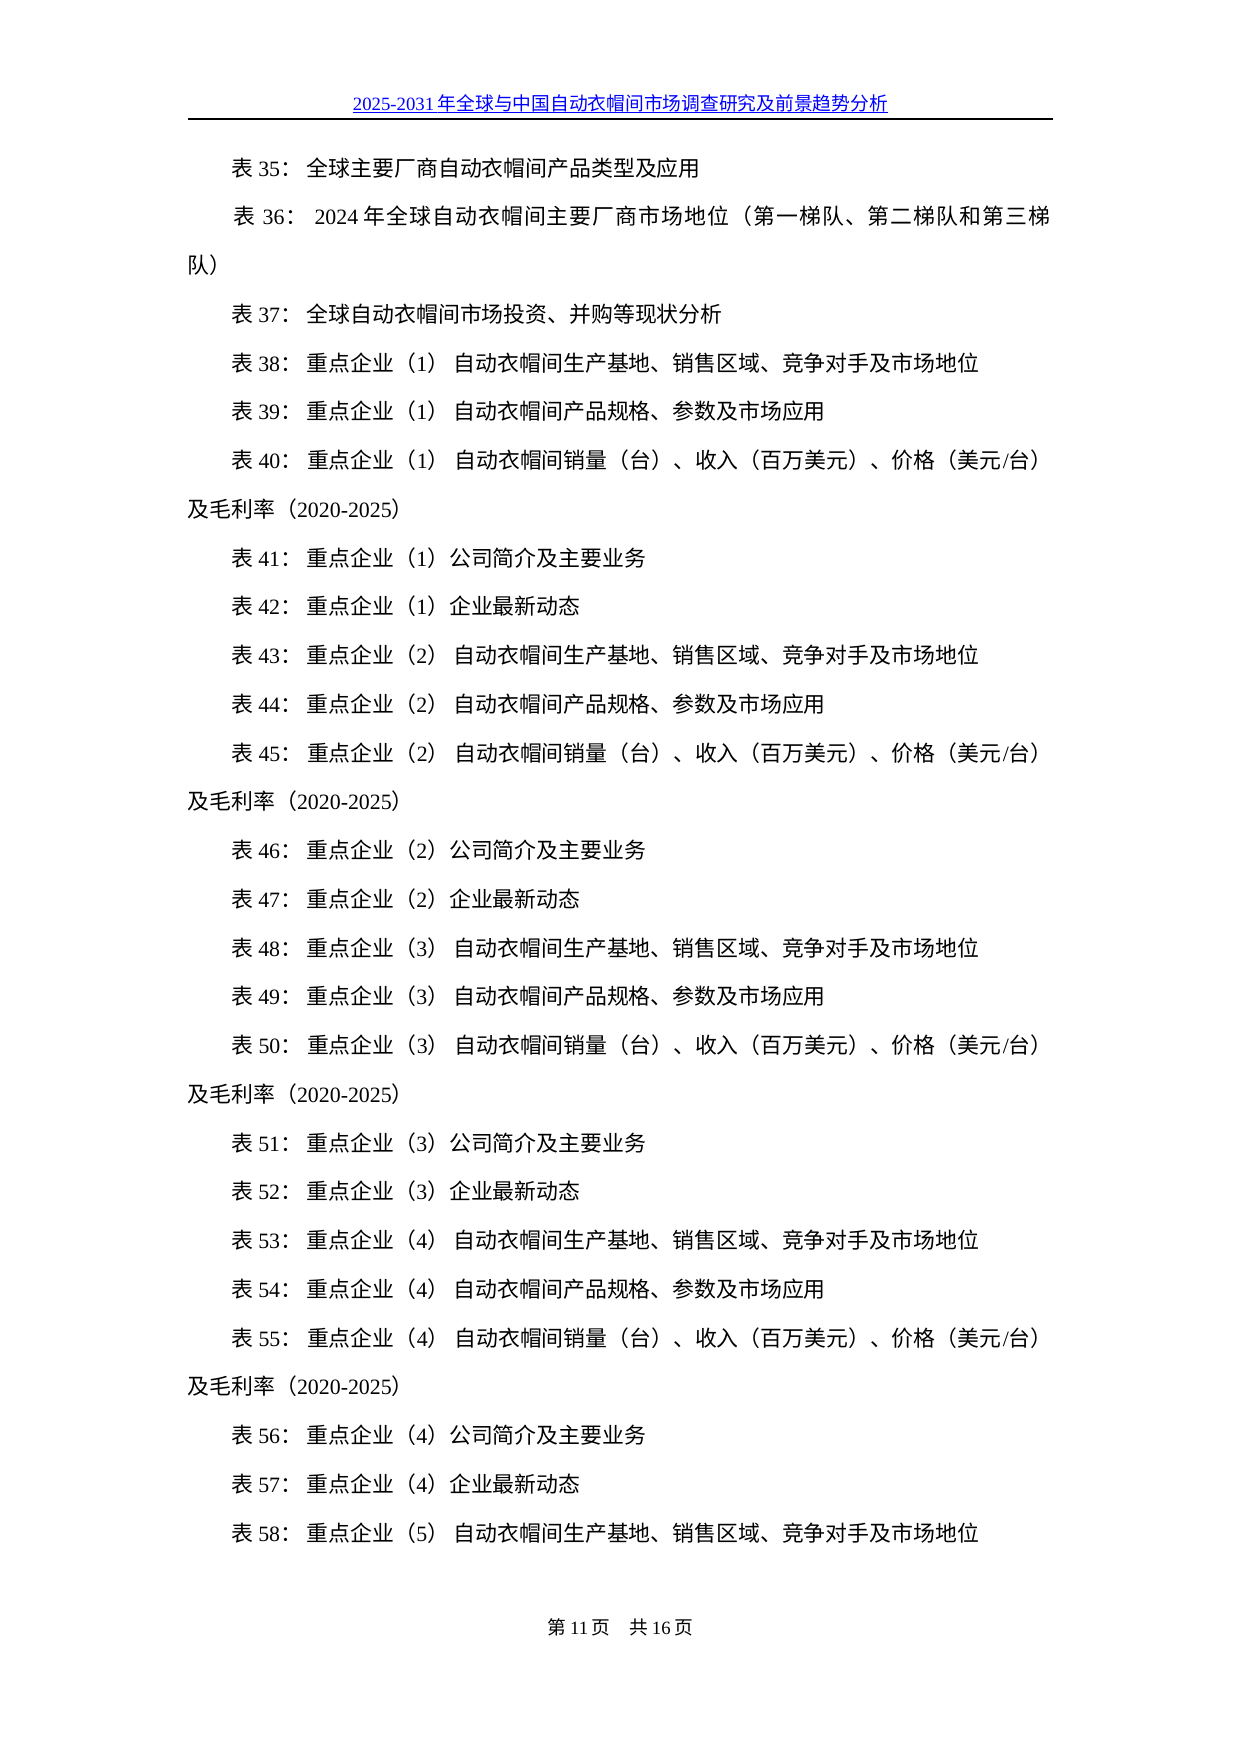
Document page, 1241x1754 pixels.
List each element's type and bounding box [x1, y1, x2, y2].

text [187, 150, 1053, 1548]
